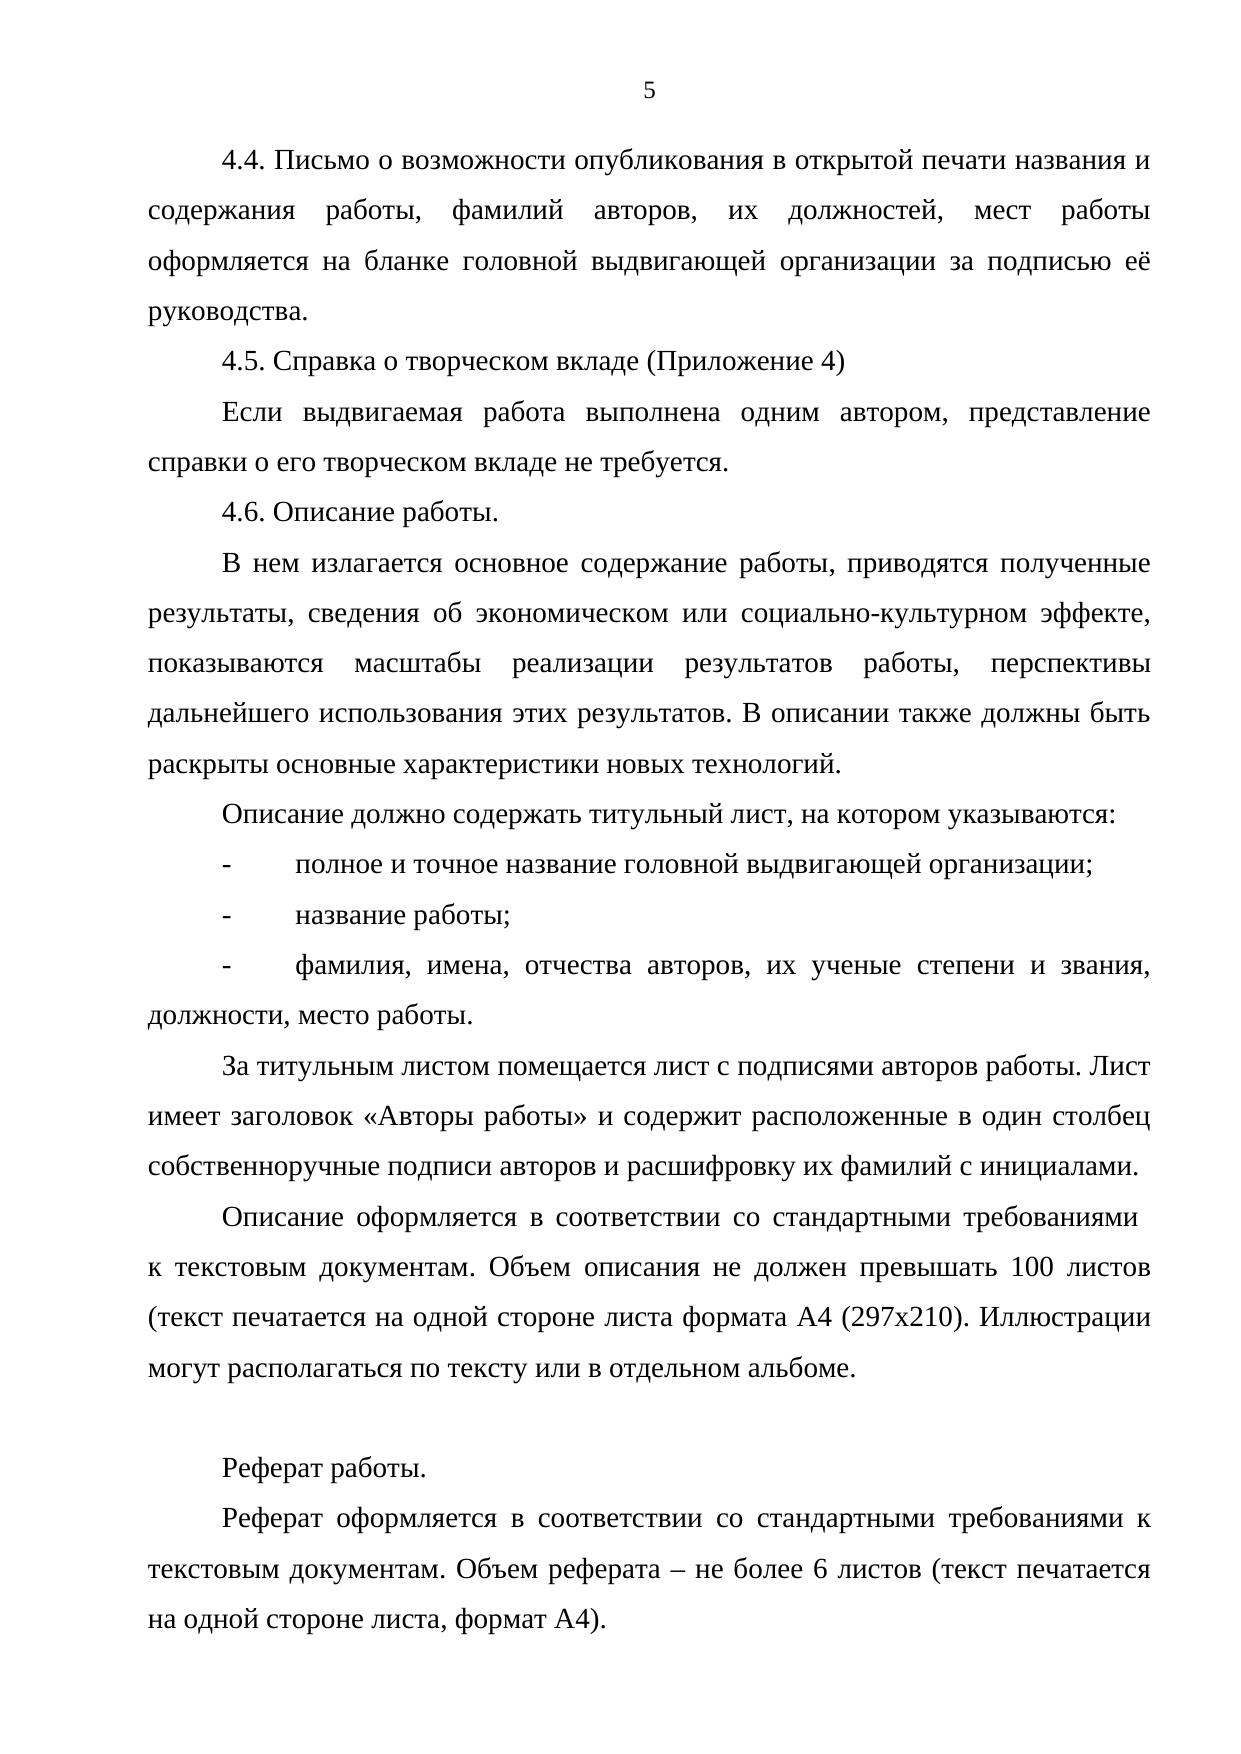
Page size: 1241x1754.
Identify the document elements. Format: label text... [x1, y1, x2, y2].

list фамилия, имена, отчества авторов, их ученые степени и звания, должности, место работы. [148, 947, 1152, 1031]
text За титульным листом помещается лист с подписями авторов работы. Лист имеет заголовок «Авторы работы» и содержит расположенные в один столбец собственноручные подписи авторов и расшифровку их фамилий с инициалами. [148, 1048, 1152, 1182]
text Если выдвигаемая работа выполнена одним автором, представление справки о его творческом вкладе не требуется. [148, 394, 1152, 478]
text 4.6. Описание работы. [148, 494, 1152, 528]
text Реферат работы. [148, 1450, 1152, 1484]
list название работы; [148, 897, 1152, 930]
text Описание оформляется в соответствии со стандартными требованиями к текстовым документам. Объем описания не должен превышать 100 листов (текст печатается на одной стороне листа формата А4 (297х210). Иллюстрации могут располагаться по тексту или в отдельном альбоме. [148, 1199, 1152, 1383]
text Реферат оформляется в соответствии со стандартными требованиями к текстовым документам. Объем реферата – не более 6 листов (текст печатается на одной стороне листа, формат А4). [148, 1501, 1152, 1635]
text Описание должно содержать титульный лист, на котором указываются: [148, 796, 1152, 830]
list полное и точное название головной выдвигающей организации; [148, 847, 1152, 880]
text В нем излагается основное содержание работы, приводятся полученные результаты, сведения об экономическом или социально-культурном эффекте, показываются масштабы реализации результатов работы, перспективы дальнейшего использования этих результатов. В описании также должны быть раскрыты основные характеристики новых технологий. [148, 545, 1152, 779]
text 4.5. Справка о творческом вкладе (Приложение 4) [148, 343, 1152, 377]
text 4.4. Письмо о возможности опубликования в открытой печати названия и содержания работы, фамилий авторов, их должностей, мест работы оформляется на бланке головной выдвигающей организации за подписью её руководства. [148, 142, 1152, 327]
